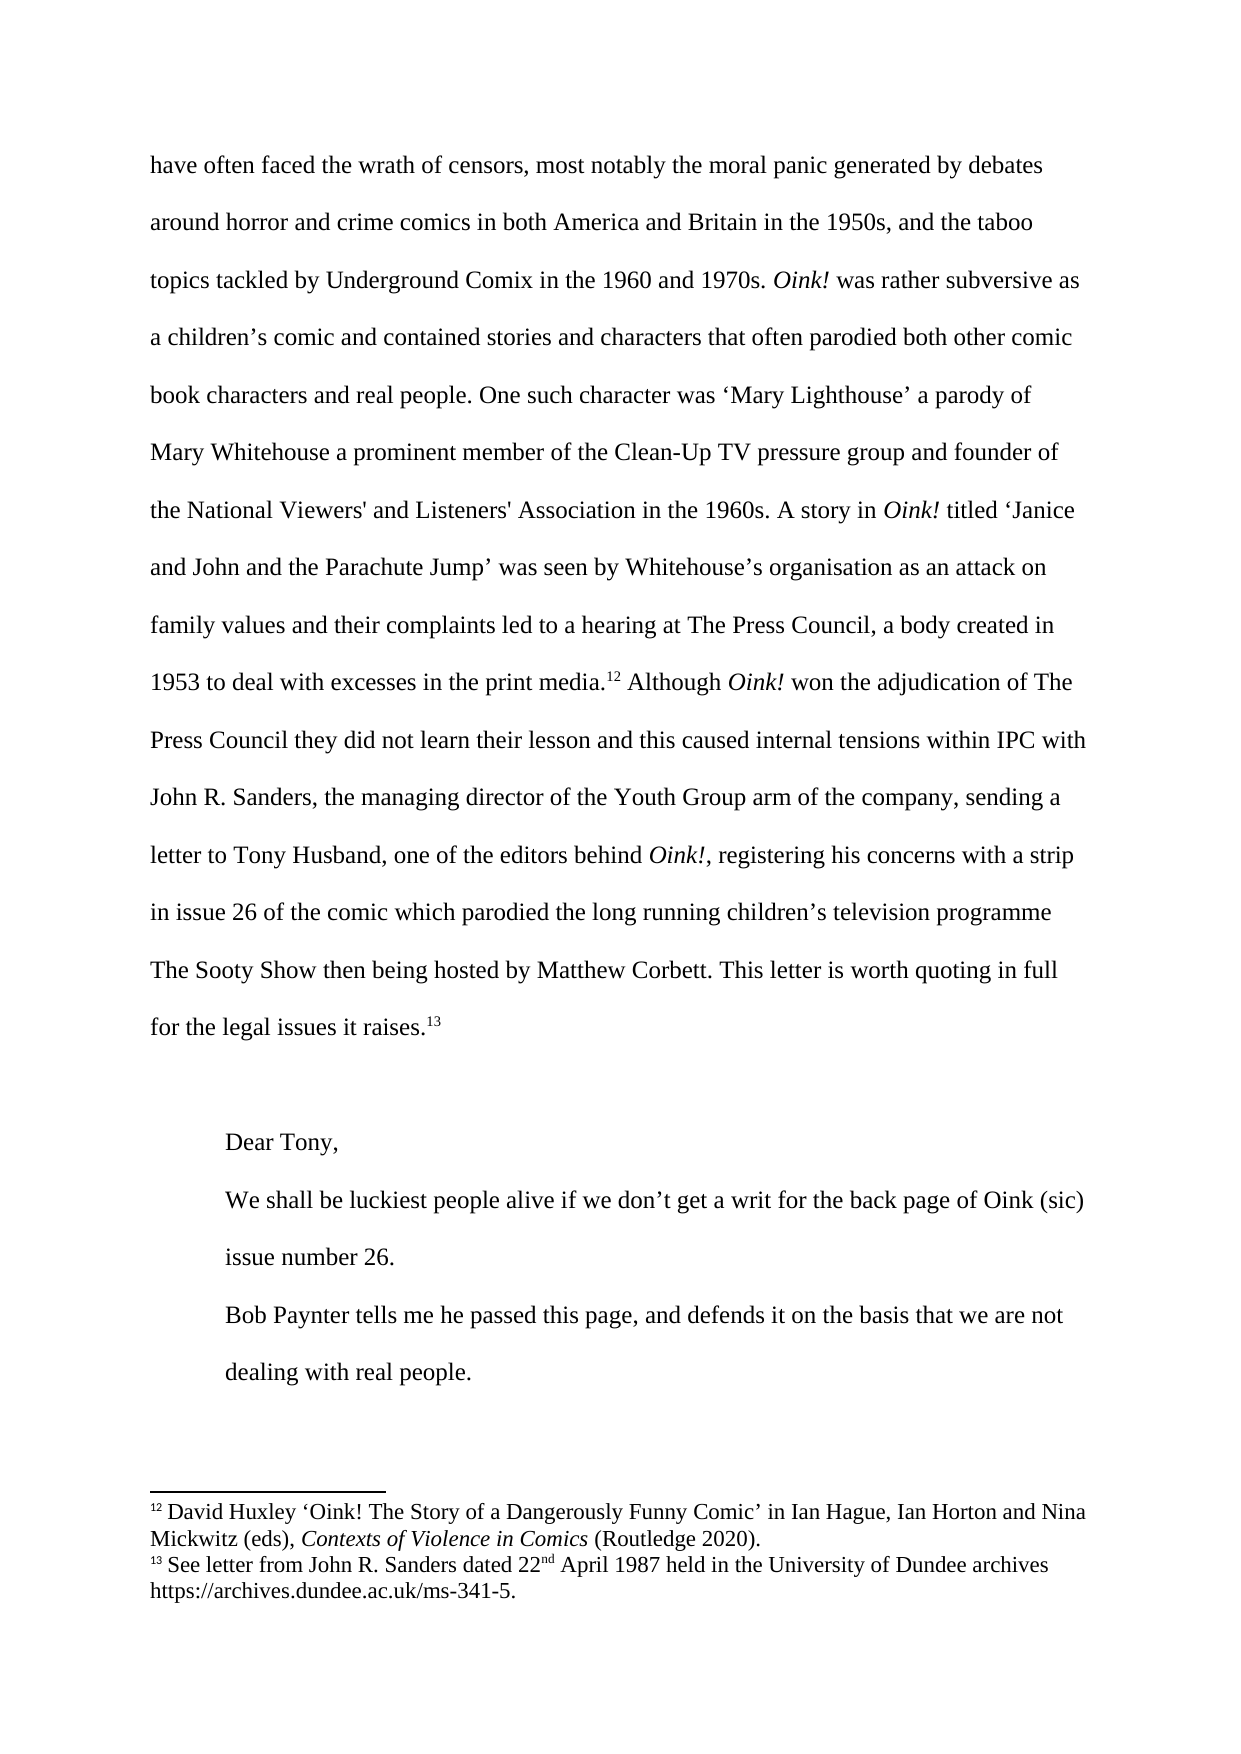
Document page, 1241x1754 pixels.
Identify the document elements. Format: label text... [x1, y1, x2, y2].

text Bob Paynter tells me he passed this page, and defends it on the basis that we are not dealing with real people. [225, 1300, 1090, 1386]
text Dear Tony, [150, 1127, 1090, 1156]
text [150, 150, 1090, 1041]
text We shall be luckiest people alive if we don’t get a writ for the back page of Oink (sic) issue number 26. [225, 1185, 1090, 1271]
